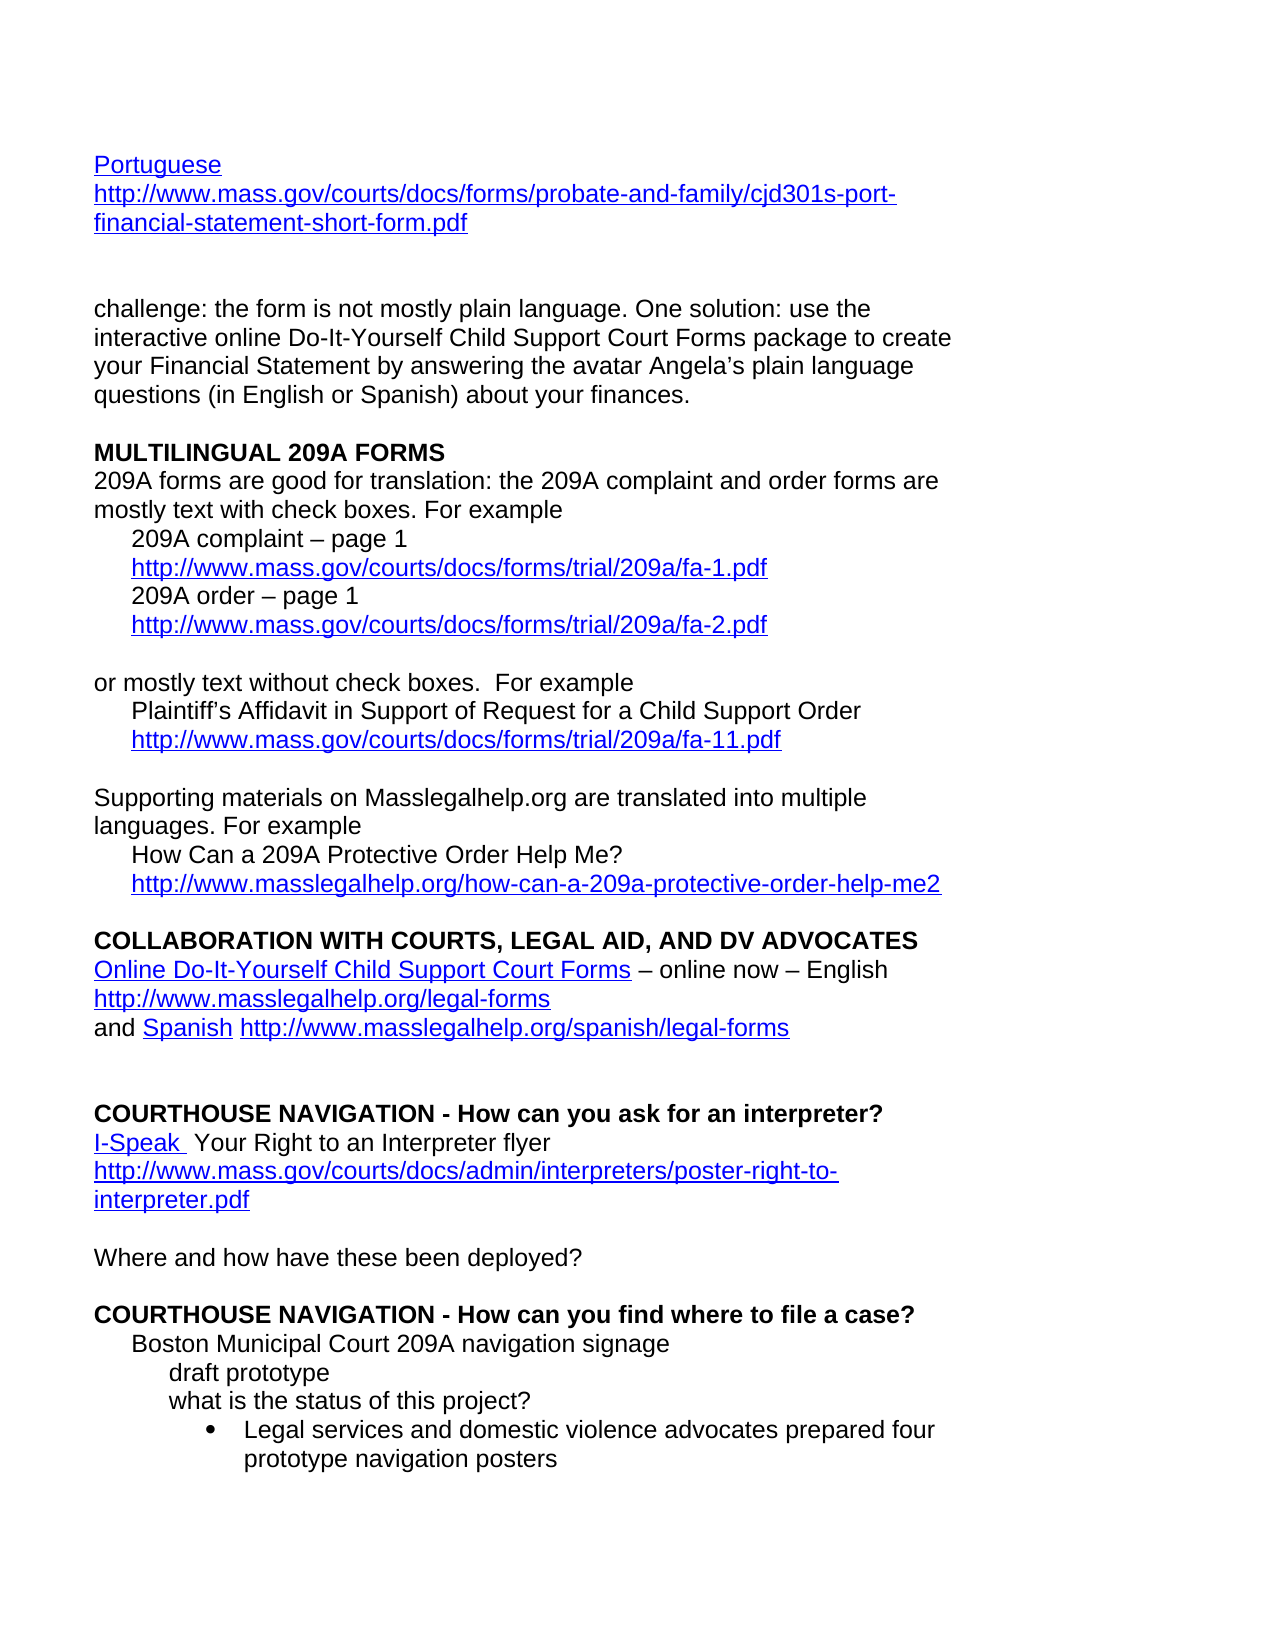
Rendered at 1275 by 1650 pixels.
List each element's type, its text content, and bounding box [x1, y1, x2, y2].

text draft prototype [94, 1357, 956, 1386]
text http://www.mass.gov/courts/docs/admin/interpreters/poster-right-to-interpreter.pdf [94, 1156, 956, 1214]
text Where and how have these been deployed? [94, 1242, 956, 1271]
text How Can a 209A Protective Order Help Me? [131, 840, 956, 869]
text Portuguese http://www.mass.gov/courts/docs/forms/probate-and-family/cjd301s-port-financial-statement-short-form.pdf [94, 150, 956, 236]
text COURTHOUSE NAVIGATION - How can you ask for an interpreter? [94, 1099, 956, 1127]
text MULTILINGUAL 209A FORMS [94, 437, 956, 466]
text what is the status of this project? [169, 1386, 956, 1415]
list Legal services and domestic violence advocates prepared four prototype navigation posters [206, 1415, 956, 1473]
text 209A order – page 1 [131, 581, 956, 610]
text COURTHOUSE NAVIGATION - How can you find where to file a case? [94, 1300, 956, 1329]
text and Spanish http://www.masslegalhelp.org/spanish/legal-forms [94, 1012, 956, 1041]
text http://www.masslegalhelp.org/how-can-a-209a-protective-order-help-me2 [131, 869, 956, 897]
text 209A forms are good for translation: the 209A complaint and order forms are mostly text with check boxes. For example [94, 466, 956, 524]
text COLLABORATION WITH COURTS, LEGAL AID, AND DV ADVOCATES [94, 926, 956, 955]
text http://www.mass.gov/courts/docs/forms/trial/209a/fa-11.pdf [131, 725, 956, 754]
text Online Do-It-Yourself Child Support Court Forms – online now – English http://www.masslegalhelp.org/legal-forms [94, 955, 956, 1012]
text Boston Municipal Court 209A navigation signage [94, 1329, 956, 1357]
text or mostly text without check boxes. For example [94, 667, 956, 696]
text Supporting materials on Masslegalhelp.org are translated into multiple languages. For example [94, 782, 956, 840]
text 209A complaint – page 1 [131, 524, 956, 552]
text I-Speak Your Right to an Interpreter flyer [94, 1127, 956, 1156]
text http://www.mass.gov/courts/docs/forms/trial/209a/fa-1.pdf [131, 552, 956, 581]
text http://www.mass.gov/courts/docs/forms/trial/209a/fa-2.pdf [131, 610, 956, 639]
text challenge: the form is not mostly plain language. One solution: use the interactive online Do-It-Yourself Child Support Court Forms package to create your Financial Statement by answering the avatar Angela’s plain language questions (in English or Spanish) about your finances. [94, 294, 956, 409]
text Plaintiff’s Affidavit in Support of Request for a Child Support Order [131, 696, 956, 725]
